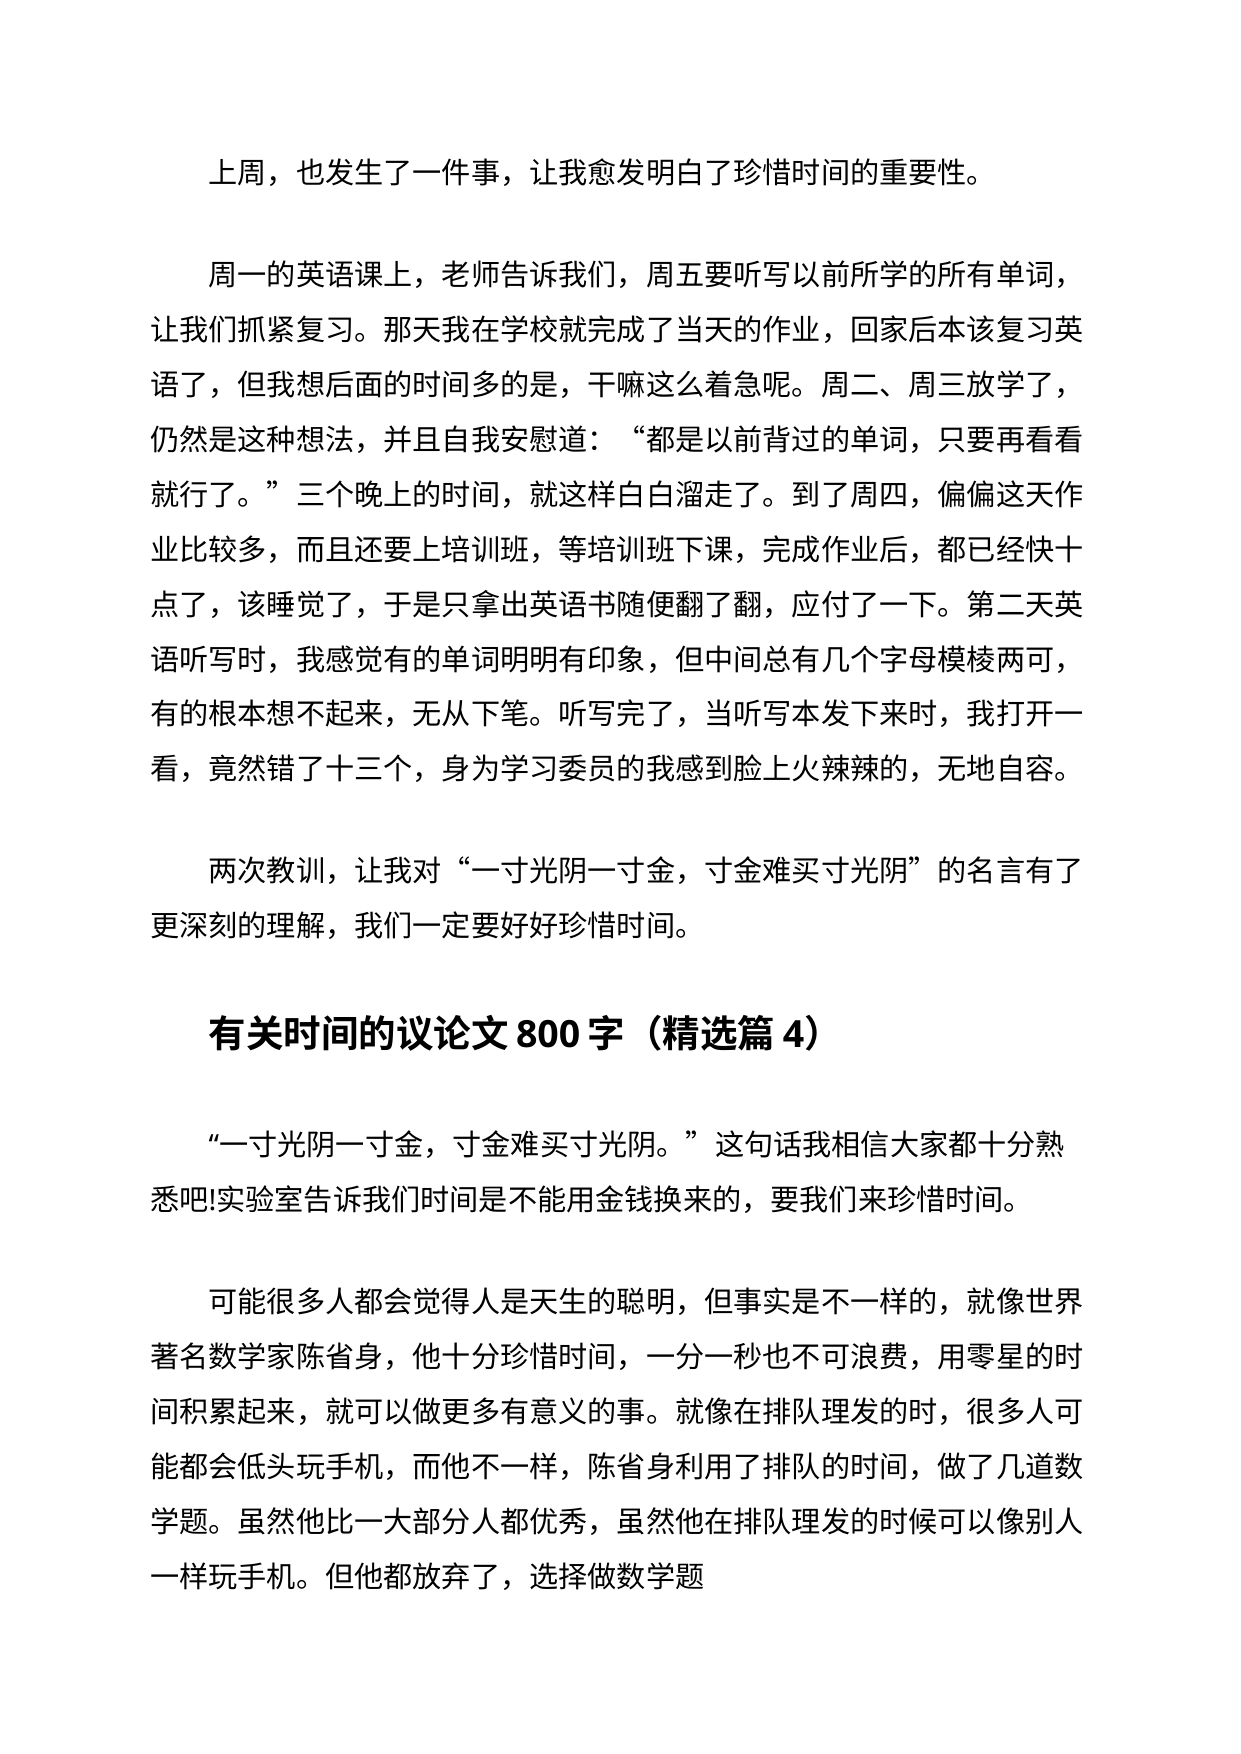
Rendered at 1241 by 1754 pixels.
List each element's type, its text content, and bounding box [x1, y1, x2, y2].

text 周一的英语课上，老师告诉我们，周五要听写以前所学的所有单词，让我们抓紧复习。那天我在学校就完成了当天的作业，回家后本该复习英语了，但我想后面的时间多的是，干嘛这么着急呢。周二、周三放学了，仍然是这种想法，并且自我安慰道：“都是以前背过的单词，只要再看看就行了。”三个晚上的时间，就这样白白溜走了。到了周四，偏偏这天作业比较多，而且还要上培训班，等培训班下课，完成作业后，都已经快十点了，该睡觉了，于是只拿出英语书随便翻了翻，应付了一下。第二天英语听写时，我感觉有的单词明明有印象，但中间总有几个字母模棱两可，有的根本想不起来，无从下笔。听写完了，当听写本发下来时，我打开一看，竟然错了十三个，身为学习委员的我感到脸上火辣辣的，无地自容。 [150, 252, 1090, 788]
text 上周，也发生了一件事，让我愈发明白了珍惜时间的重要性。 [150, 150, 1090, 192]
text 有关时间的议论文800字（精选篇4） [150, 1004, 1090, 1059]
text 可能很多人都会觉得人是天生的聪明，但事实是不一样的，就像世界著名数学家陈省身，他十分珍惜时间，一分一秒也不可浪费，用零星的时间积累起来，就可以做更多有意义的事。就像在排队理发的时，很多人可能都会低头玩手机，而他不一样，陈省身利用了排队的时间，做了几道数学题。虽然他比一大部分人都优秀，虽然他在排队理发的时候可以像别人一样玩手机。但他都放弃了，选择做数学题 [150, 1279, 1090, 1596]
text “一寸光阴一寸金，寸金难买寸光阴。”这句话我相信大家都十分熟悉吧!实验室告诉我们时间是不能用金钱换来的，要我们来珍惜时间。 [150, 1122, 1090, 1219]
text 两次教训，让我对“一寸光阴一寸金，寸金难买寸光阴”的名言有了更深刻的理解，我们一定要好好珍惜时间。 [150, 848, 1090, 945]
